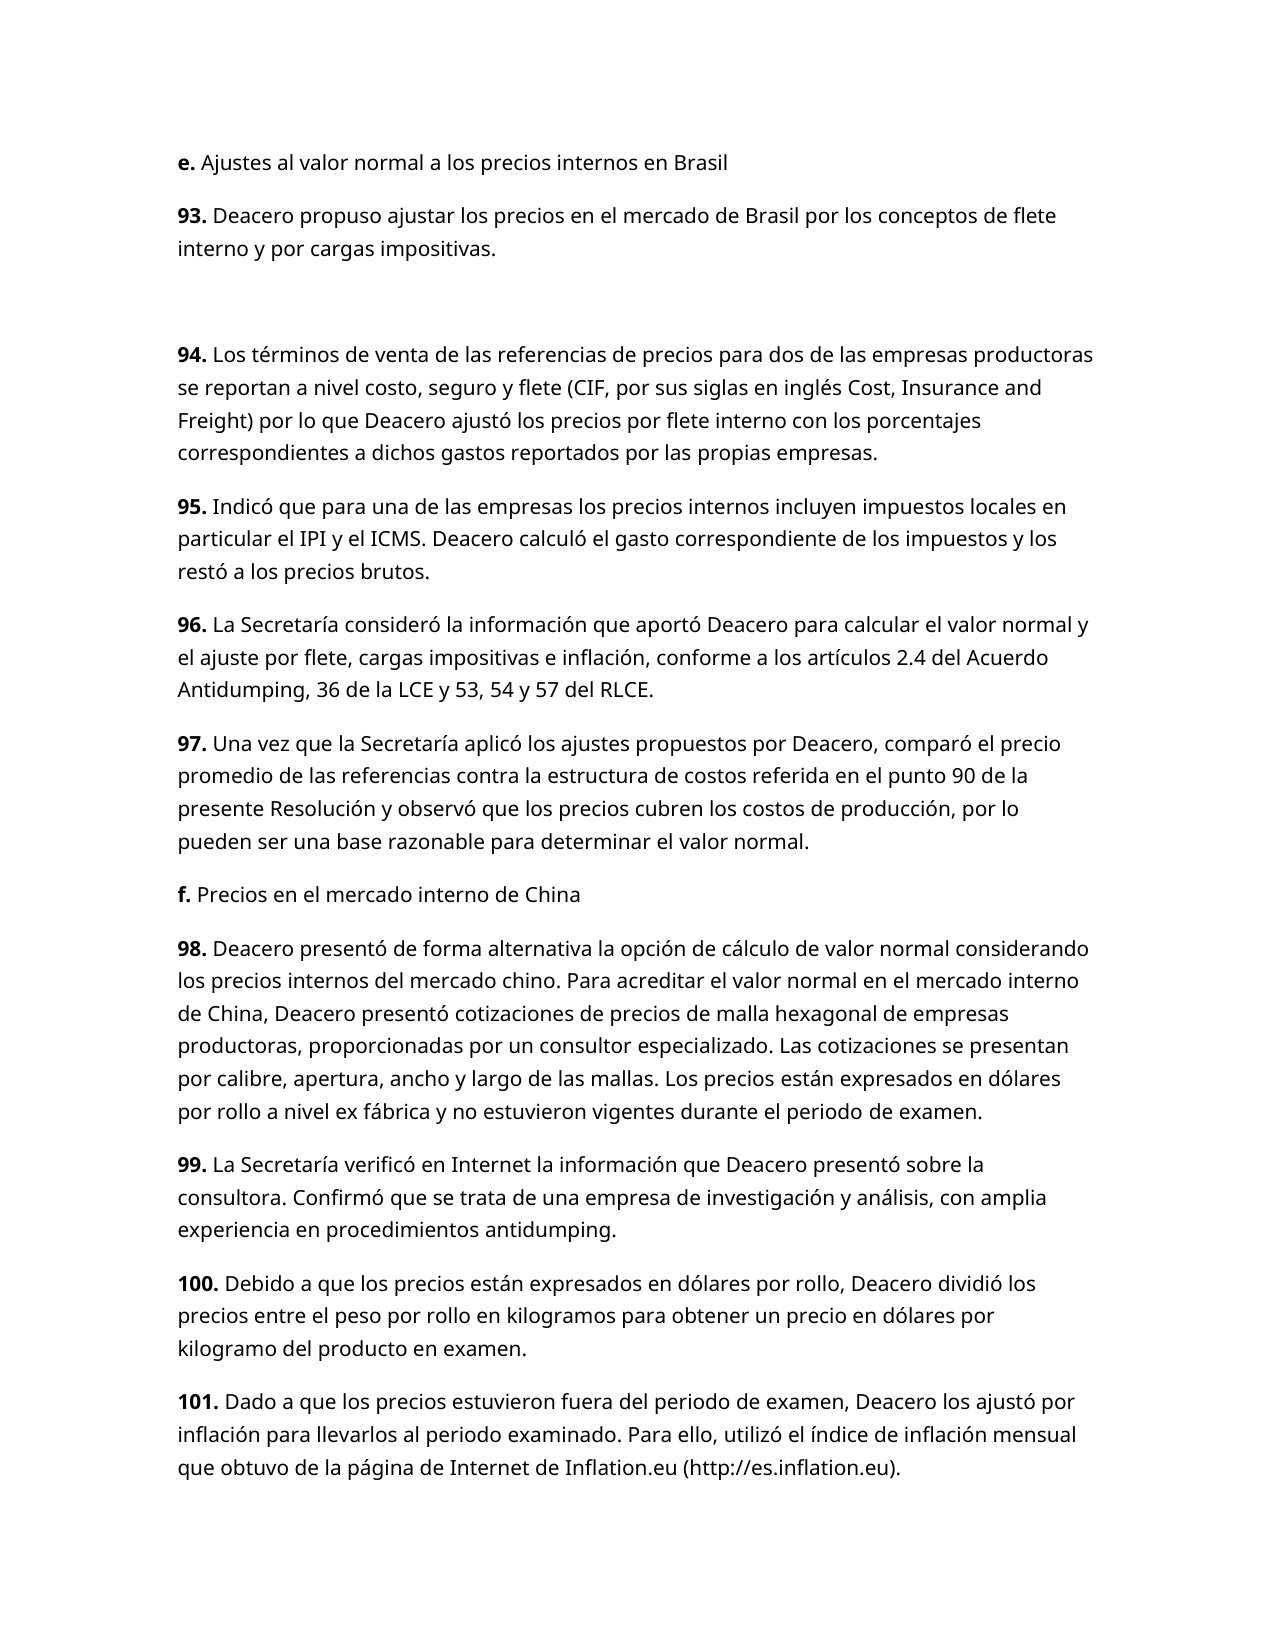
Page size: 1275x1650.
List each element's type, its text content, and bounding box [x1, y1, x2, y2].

text 97. Una vez que la Secretaría aplicó los ajustes propuestos por Deacero, comparó el precio promedio de las referencias contra la estructura de costos referida en el punto 90 de la presente Resolución y observó que los precios cubren los costos de producción, por lo pueden ser una base razonable para determinar el valor normal. [177, 729, 1098, 855]
text e. Ajustes al valor normal a los precios internos en Brasil [177, 148, 1098, 176]
text 101. Dado a que los precios estuvieron fuera del periodo de examen, Deacero los ajustó por inflación para llevarlos al periodo examinado. Para ello, utilizó el índice de inflación mensual que obtuvo de la página de Internet de Inflation.eu (http://es.inflation.eu). [177, 1387, 1098, 1481]
text 95. Indicó que para una de las empresas los precios internos incluyen impuestos locales en particular el IPI y el ICMS. Deacero calculó el gasto correspondiente de los impuestos y los restó a los precios brutos. [177, 492, 1098, 585]
text 94. Los términos de venta de las referencias de precios para dos de las empresas productoras se reportan a nivel costo, seguro y flete (CIF, por sus siglas en inglés Cost, Insurance and Freight) por lo que Deacero ajustó los precios por flete interno con los porcentajes correspondientes a dichos gastos reportados por las propias empresas. [177, 341, 1098, 467]
text 93. Deacero propuso ajustar los precios en el mercado de Brasil por los conceptos de flete interno y por cargas impositivas. [177, 201, 1098, 262]
text 98. Deacero presentó de forma alternativa la opción de cálculo de valor normal considerando los precios internos del mercado chino. Para acreditar el valor normal en el mercado interno de China, Deacero presentó cotizaciones de precios de malla hexagonal de empresas productoras, proporcionadas por un consultor especializado. Las cotizaciones se presentan por calibre, apertura, ancho y largo de las mallas. Los precios están expresados en dólares por rollo a nivel ex fábrica y no estuvieron vigentes durante el periodo de examen. [177, 934, 1098, 1125]
text 99. La Secretaría verificó en Internet la información que Deacero presentó sobre la consultora. Confirmó que se trata de una empresa de investigación y análisis, con amplia experiencia en procedimientos antidumping. [177, 1150, 1098, 1244]
text 96. La Secretaría consideró la información que aportó Deacero para calcular el valor normal y el ajuste por flete, cargas impositivas e inflación, conforme a los artículos 2.4 del Acuerdo Antidumping, 36 de la LCE y 53, 54 y 57 del RLCE. [177, 610, 1098, 704]
text 100. Debido a que los precios están expresados en dólares por rollo, Deacero dividió los precios entre el peso por rollo en kilogramos para obtener un precio en dólares por kilogramo del producto en examen. [177, 1269, 1098, 1362]
text f. Precios en el mercado interno de China [177, 880, 1098, 909]
